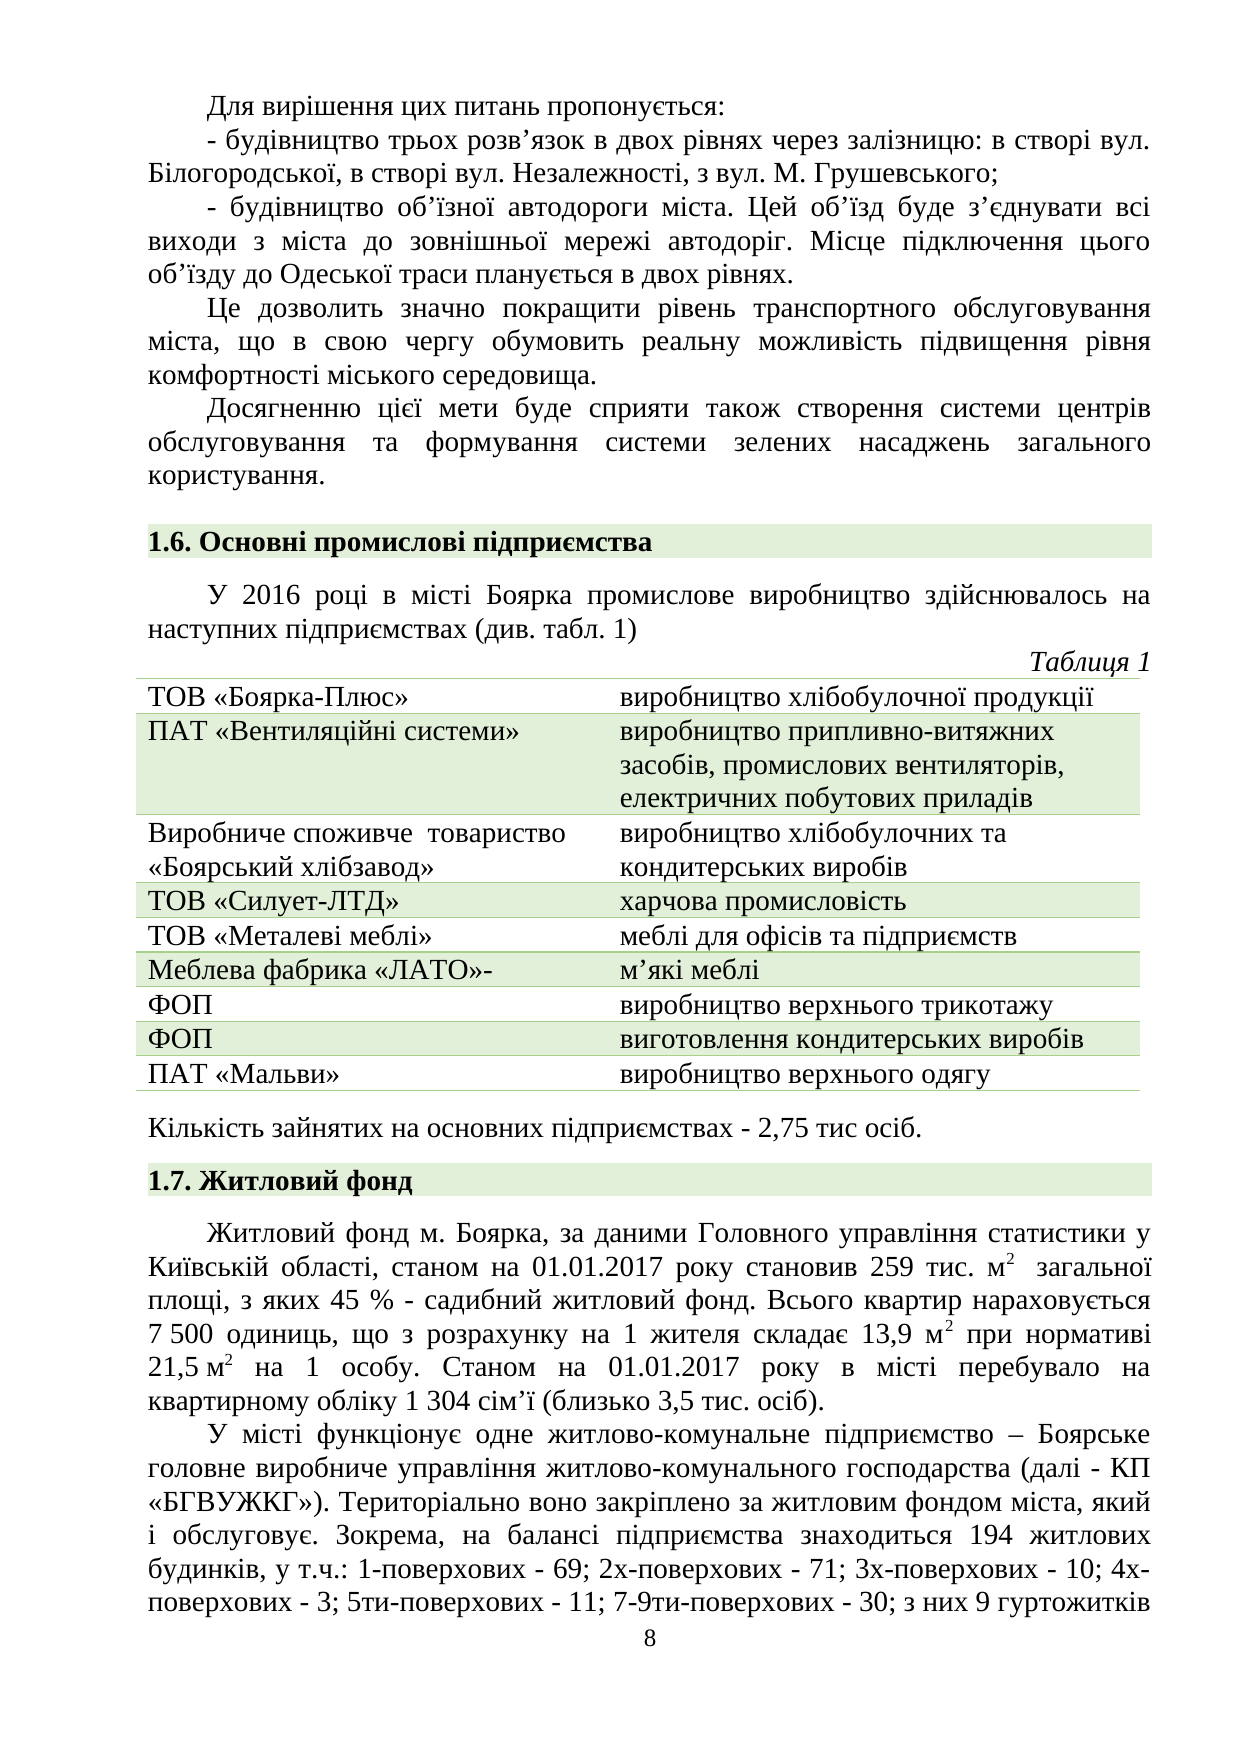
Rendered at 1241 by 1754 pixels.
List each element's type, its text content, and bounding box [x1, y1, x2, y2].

table_cell виготовлення кондитерських виробів [608, 1022, 1140, 1055]
table_cell Меблева фабрика «ЛАТО»- [136, 953, 608, 986]
text Для вирішення цих питань пропонується: [148, 88, 1152, 122]
text У 2016 році в місті Боярка промислове виробництво здійснювалось на наступних підприємствах (див. табл. 1) [148, 577, 1152, 644]
table_cell виробництво хлібобулочних та кондитерських виробів [608, 815, 1140, 882]
table_cell меблі для офісів та підприємств [608, 918, 1140, 951]
table_cell ТОВ «Металеві меблі» [136, 918, 608, 951]
table_cell ФОП [136, 1022, 608, 1055]
text Досягненню цієї мети буде сприяти також створення системи центрів обслуговування та формування системи зелених насаджень загального користування. [148, 390, 1152, 491]
table_cell виробництво припливно-витяжних засобів, промислових вентиляторів, електричних побутових приладів [608, 714, 1140, 814]
table_cell ТОВ «Силует-ЛТД» [136, 883, 608, 917]
table_cell виробництво верхнього одягу [608, 1056, 1140, 1090]
table_header виробництво хлібобулочної продукції [608, 679, 1140, 712]
table_cell м’які меблі [608, 953, 1140, 986]
table_cell Виробниче споживче товариство «Боярський хлібзавод» [136, 815, 608, 882]
table_cell харчова промисловість [608, 883, 1140, 917]
text Таблиця 1 [148, 644, 1152, 678]
table_cell виробництво верхнього трикотажу [608, 987, 1140, 1021]
subtitle 1.7. Житловий фонд [148, 1163, 1152, 1196]
text Житловий фонд м. Боярка, за даними Головного управління статистики у Київській області, станом на 01.01.2017 року становив 259 тис. м2 загальної площі, з яких 45 % - садибний житловий фонд. Всього квартир нараховується 7 500 одиниць, що з розрахунку на 1 жителя складає 13,9 м2 при нормативі 21,5 м2 на 1 особу. Станом на 01.01.2017 року в місті перебувало на квартирному обліку 1 304 сім’ї (близько 3,5 тис. осіб). [148, 1215, 1152, 1417]
text Кількість зайнятих на основних підприємствах - 2,75 тис осіб. [148, 1110, 1152, 1143]
table_cell ФОП [136, 987, 608, 1021]
table_cell ПАТ «Вентиляційні системи» [136, 714, 608, 814]
table_cell ПАТ «Мальви» [136, 1056, 608, 1090]
text Це дозволить значно покращити рівень транспортного обслуговування міста, що в свою чергу обумовить реальну можливість підвищення рівня комфортності міського середовища. [148, 290, 1152, 390]
text 1.6. Основні промислові підприємства [148, 524, 1152, 558]
text - будівництво трьох розв’язок в двох рівнях через залізницю: в створі вул. Білогородської, в створі вул. Незалежності, з вул. М. Грушевського; [148, 122, 1152, 189]
table_header ТОВ «Боярка-Плюс» [136, 679, 608, 712]
text - будівництво об’їзної автодороги міста. Цей об’їзд буде з’єднувати всі виходи з міста до зовнішньої мережі автодоріг. Місце підключення цього об’їзду до Одеської траси планується в двох рівнях. [148, 189, 1152, 290]
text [148, 1417, 1152, 1618]
